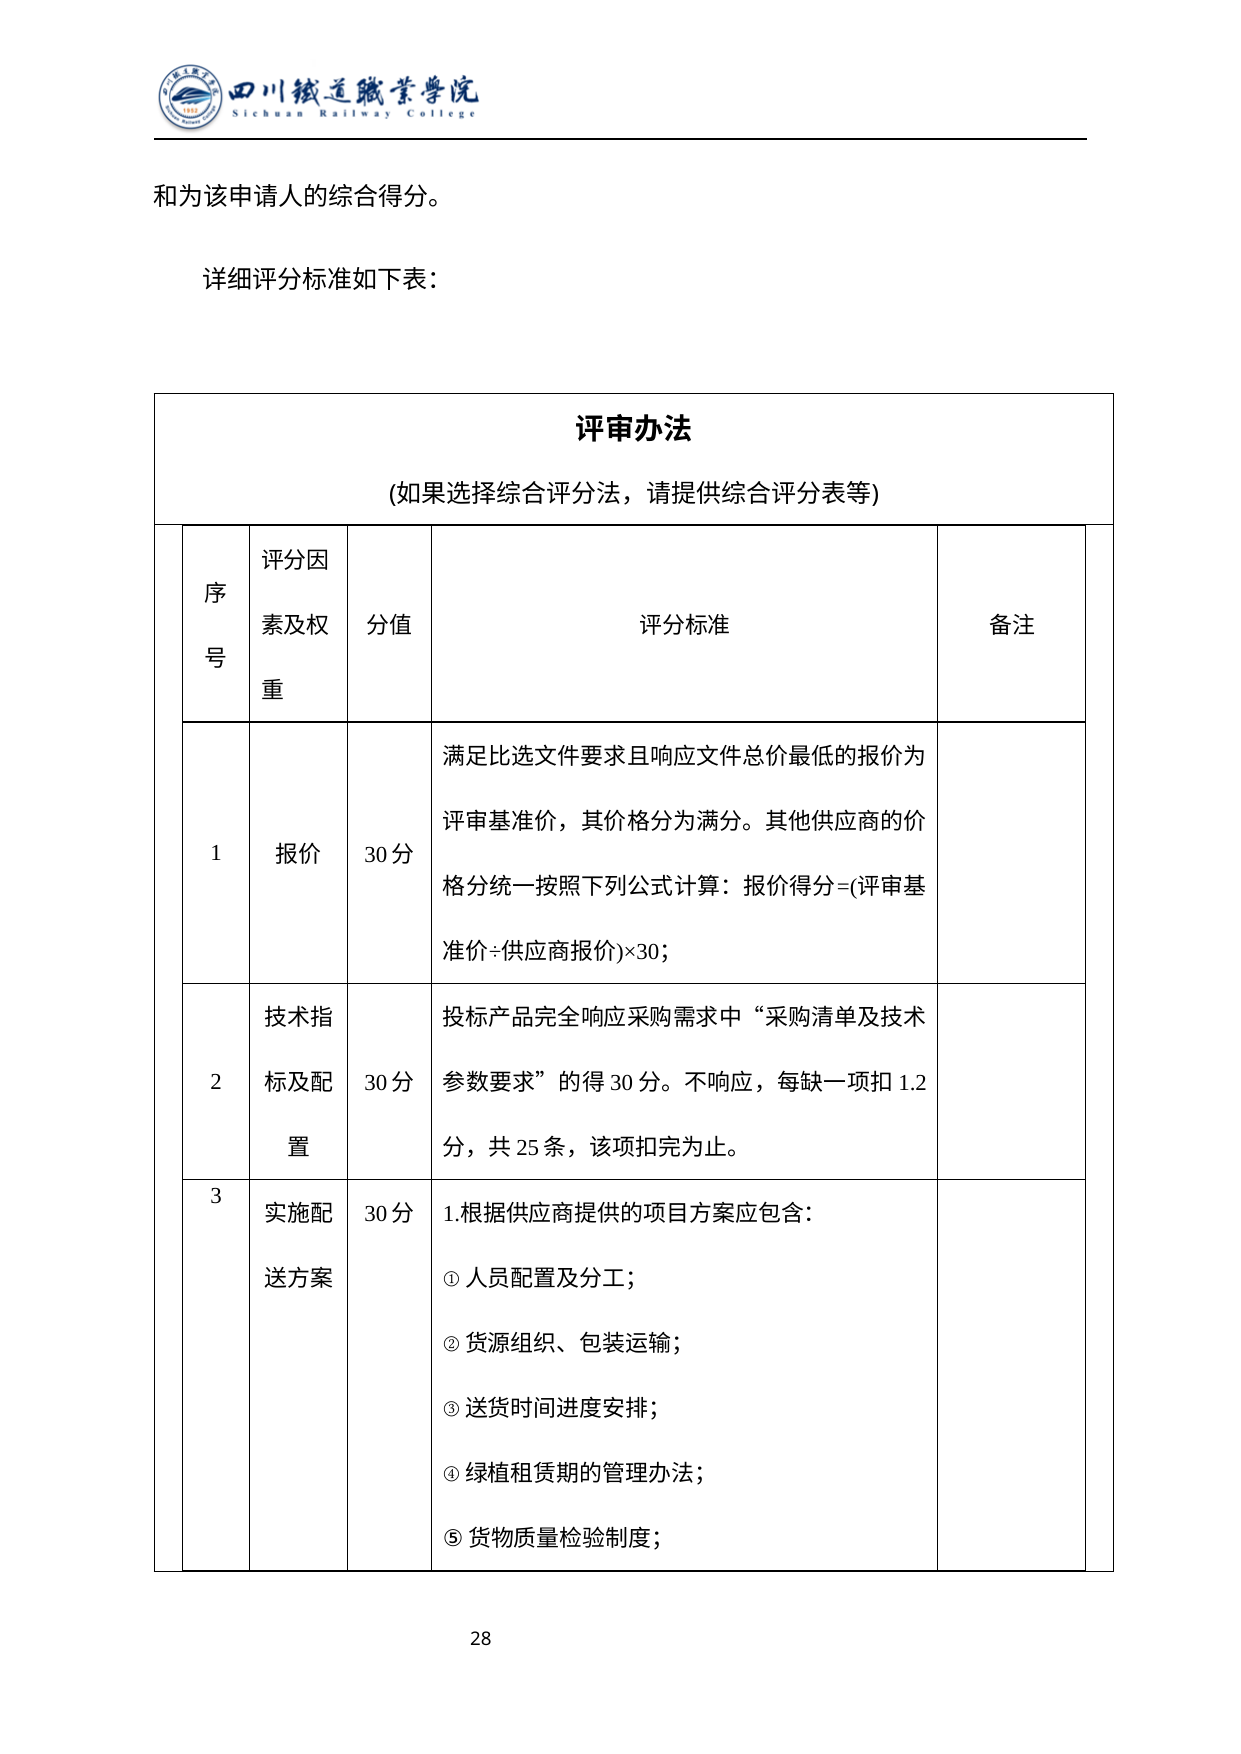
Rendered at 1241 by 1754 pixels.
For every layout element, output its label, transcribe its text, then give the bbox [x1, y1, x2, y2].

table_cell [938, 1180, 1085, 1570]
picture [153, 59, 485, 136]
table_cell [348, 984, 431, 1179]
table_cell [250, 984, 347, 1179]
table_cell [432, 1180, 937, 1570]
table_header 评审办法 (如果选择综合评分法，请提供综合评分表等) [155, 394, 1113, 524]
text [153, 162, 1087, 227]
table_cell [183, 723, 249, 983]
text 详细评分标准如下表： [153, 245, 1087, 310]
table_cell [348, 526, 431, 721]
table_cell [348, 723, 431, 983]
table_cell [938, 723, 1085, 983]
table_cell [183, 526, 249, 721]
table_cell [432, 526, 937, 721]
table_cell [348, 1180, 431, 1570]
table_cell [155, 525, 182, 1571]
table_cell [183, 984, 249, 1179]
table_cell [250, 1180, 347, 1570]
table_cell [938, 526, 1085, 721]
table_cell [250, 723, 347, 983]
table_cell [250, 526, 347, 721]
table_cell [432, 984, 937, 1179]
table_cell [1086, 525, 1113, 1571]
table_cell [938, 984, 1085, 1179]
table_cell [183, 1180, 249, 1570]
table_cell [432, 723, 937, 983]
